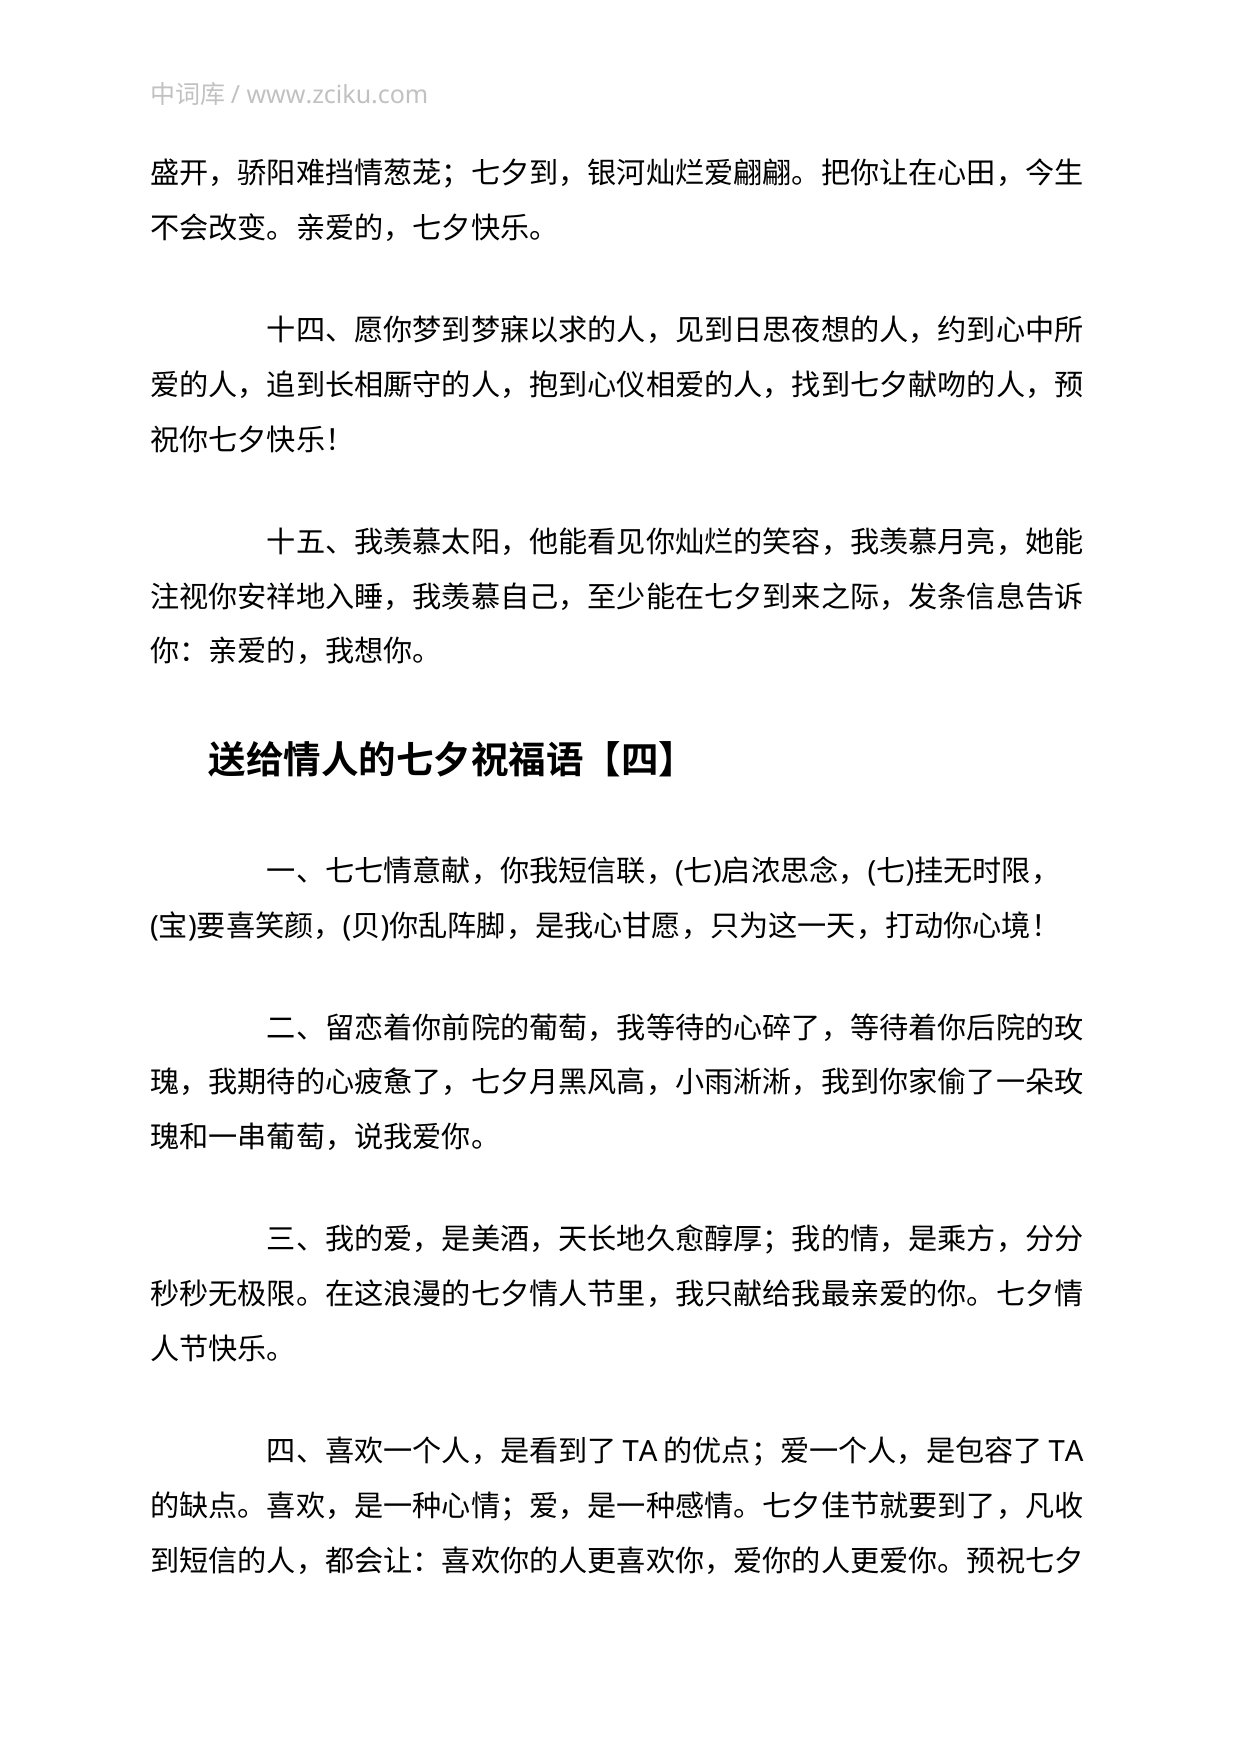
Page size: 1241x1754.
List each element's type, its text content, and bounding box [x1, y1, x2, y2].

text 送给情人的七夕祝福语【四】 [150, 730, 1090, 784]
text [150, 150, 1090, 247]
text 十四、愿你梦到梦寐以求的人，见到日思夜想的人，约到心中所爱的人，追到长相厮守的人，抱到心仪相爱的人，找到七夕献吻的人，预祝你七夕快乐！ [150, 307, 1090, 459]
text 三、我的爱，是美酒，天长地久愈醇厚；我的情，是乘方，分分秒秒无极限。在这浪漫的七夕情人节里，我只献给我最亲爱的你。七夕情人节快乐。 [150, 1216, 1090, 1368]
text 二、留恋着你前院的葡萄，我等待的心碎了，等待着你后院的玫瑰，我期待的心疲惫了，七夕月黑风高，小雨淅淅，我到你家偷了一朵玫瑰和一串葡萄，说我爱你。 [150, 1004, 1090, 1156]
text 一、七七情意献，你我短信联，(七)启浓思念，(七)挂无时限，(宝)要喜笑颜，(贝)你乱阵脚，是我心甘愿，只为这一天，打动你心境！ [150, 847, 1090, 944]
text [150, 1427, 1090, 1579]
text 十五、我羡慕太阳，他能看见你灿烂的笑容，我羡慕月亮，她能注视你安祥地入睡，我羡慕自己，至少能在七夕到来之际，发条信息告诉你：亲爱的，我想你。 [150, 518, 1090, 670]
